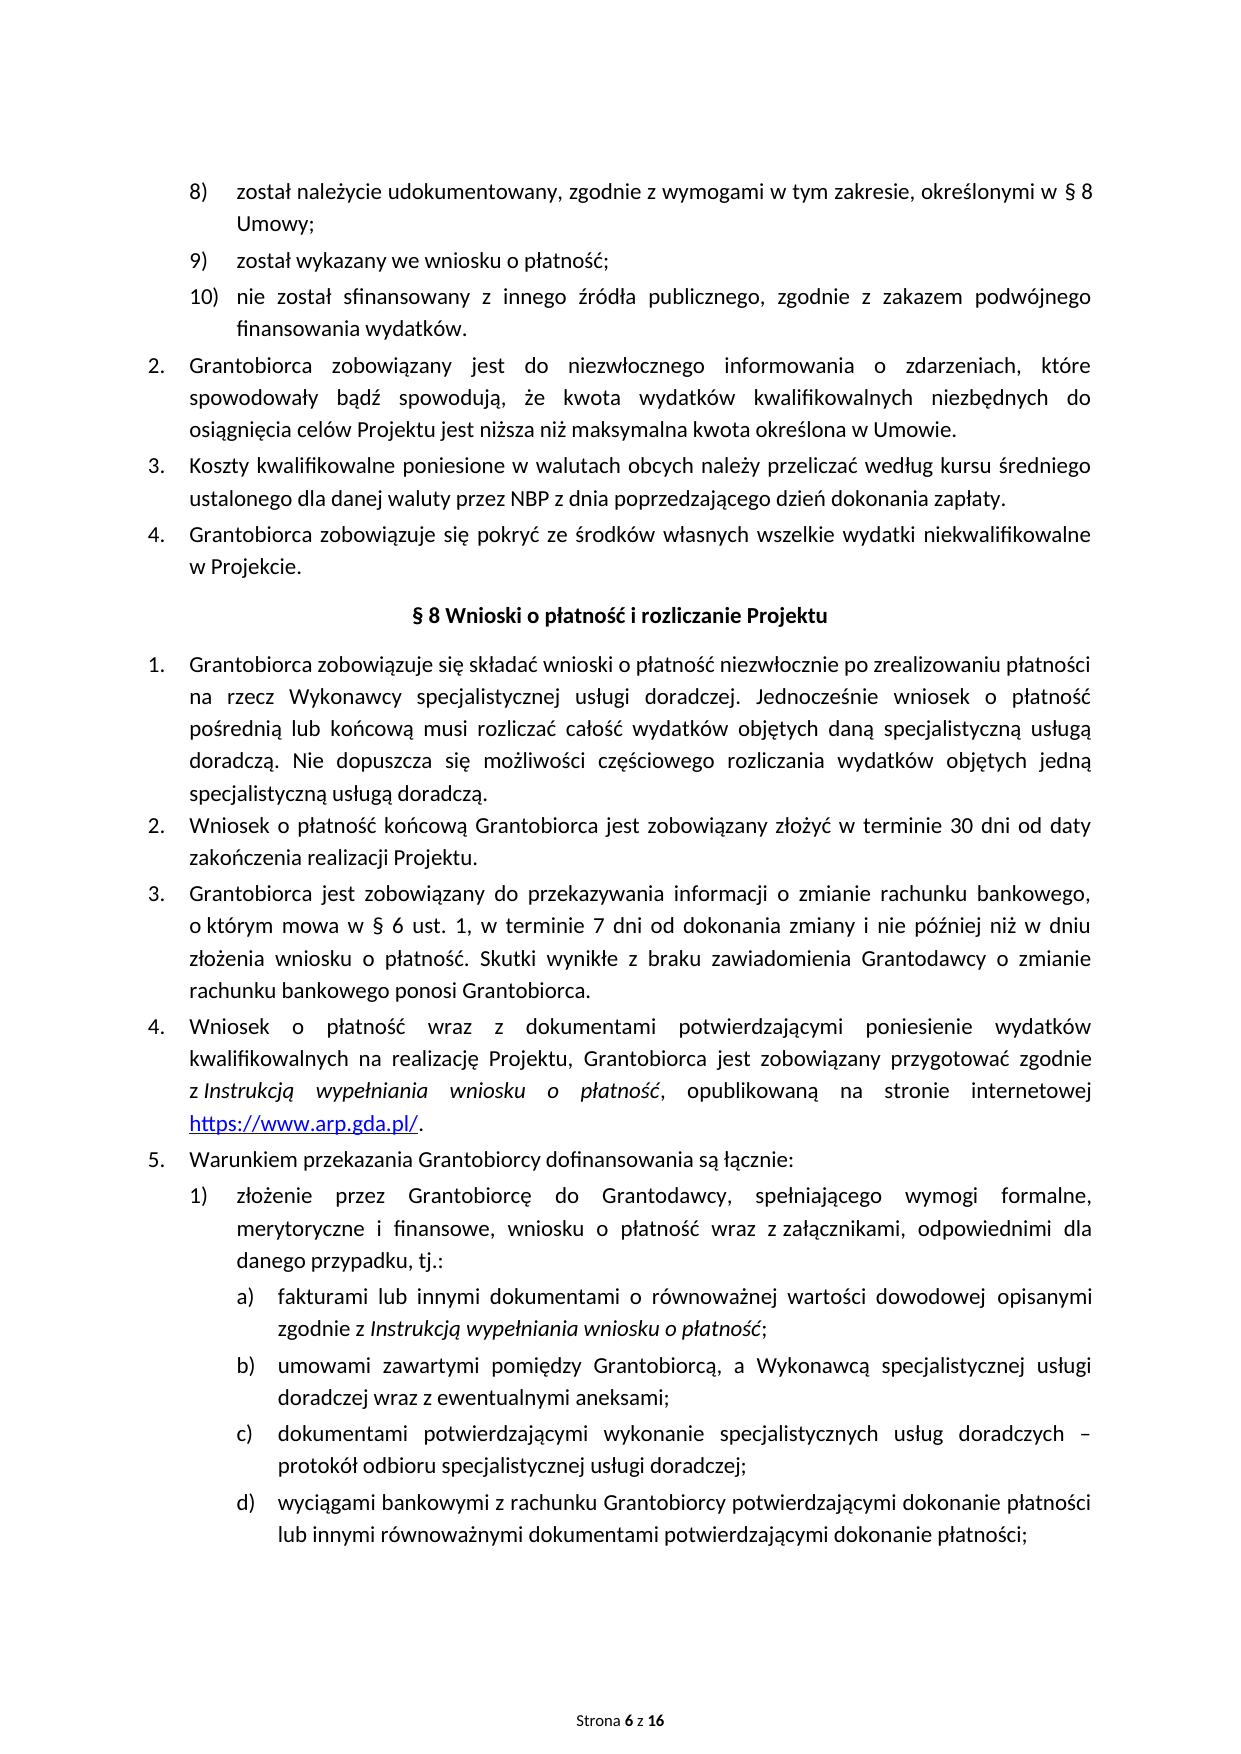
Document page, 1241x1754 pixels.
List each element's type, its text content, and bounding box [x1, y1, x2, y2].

list został należycie udokumentowany, zgodnie z wymogami w tym zakresie, określonymi w § 8 Umowy; [189, 177, 1092, 237]
list złożenie przez Grantobiorcę do Grantodawcy, spełniającego wymogi formalne, merytoryczne i finansowe, wniosku o płatność wraz z załącznikami, odpowiednimi dla danego przypadku, tj.: [189, 1182, 1092, 1274]
list Grantobiorca jest zobowiązany do przekazywania informacji o zmianie rachunku bankowego, o którym mowa w § 6 ust. 1, w terminie 7 dni od dokonania zmiany i nie później niż w dniu złożenia wniosku o płatność. Skutki wynikłe z braku zawiadomienia Grantodawcy o zmianie rachunku bankowego ponosi Grantobiorca. [148, 879, 1092, 1004]
list fakturami lub innymi dokumentami o równoważnej wartości dowodowej opisanymi zgodnie z Instrukcją wypełniania wniosku o płatność; [236, 1282, 1092, 1342]
list Grantobiorca zobowiązany jest do niezwłocznego informowania o zdarzeniach, które spowodowały bądź spowodują, że kwota wydatków kwalifikowalnych niezbędnych do osiągnięcia celów Projektu jest niższa niż maksymalna kwota określona w Umowie. [148, 351, 1092, 443]
list Warunkiem przekazania Grantobiorcy dofinansowania są łącznie: [148, 1145, 1092, 1173]
subtitle § 8 Wnioski o płatność i rozliczanie Projektu [148, 601, 1092, 629]
list Wniosek o płatność końcową Grantobiorca jest zobowiązany złożyć w terminie 30 dni od daty zakończenia realizacji Projektu. [148, 811, 1092, 871]
list nie został sfinansowany z innego źródła publicznego, zgodnie z zakazem podwójnego finansowania wydatków. [189, 282, 1092, 342]
list wyciągami bankowymi z rachunku Grantobiorcy potwierdzającymi dokonanie płatności lub innymi równoważnymi dokumentami potwierdzającymi dokonanie płatności; [236, 1488, 1092, 1548]
list Koszty kwalifikowalne poniesione w walutach obcych należy przeliczać według kursu średniego ustalonego dla danej waluty przez NBP z dnia poprzedzającego dzień dokonania zapłaty. [148, 451, 1092, 512]
list Grantobiorca zobowiązuje się składać wnioski o płatność niezwłocznie po zrealizowaniu płatności na rzecz Wykonawcy specjalistycznej usługi doradczej. Jednocześnie wniosek o płatność pośrednią lub końcową musi rozliczać całość wydatków objętych daną specjalistyczną usługą doradczą. Nie dopuszcza się możliwości częściowego rozliczania wydatków objętych jedną specjalistyczną usługą doradczą. [148, 650, 1092, 807]
list umowami zawartymi pomiędzy Grantobiorcą, a Wykonawcą specjalistycznej usługi doradczej wraz z ewentualnymi aneksami; [236, 1351, 1092, 1411]
list został wykazany we wniosku o płatność; [189, 246, 1092, 274]
list dokumentami potwierdzającymi wykonanie specjalistycznych usług doradczych – protokół odbioru specjalistycznej usługi doradczej; [236, 1419, 1092, 1479]
list Wniosek o płatność wraz z dokumentami potwierdzającymi poniesienie wydatków kwalifikowalnych na realizację Projektu, Grantobiorca jest zobowiązany przygotować zgodnie z Instrukcją wypełniania wniosku o płatność, opublikowaną na stronie internetowej https://www.arp.gda.pl/. [148, 1012, 1092, 1137]
list Grantobiorca zobowiązuje się pokryć ze środków własnych wszelkie wydatki niekwalifikowalne w Projekcie. [148, 520, 1092, 580]
